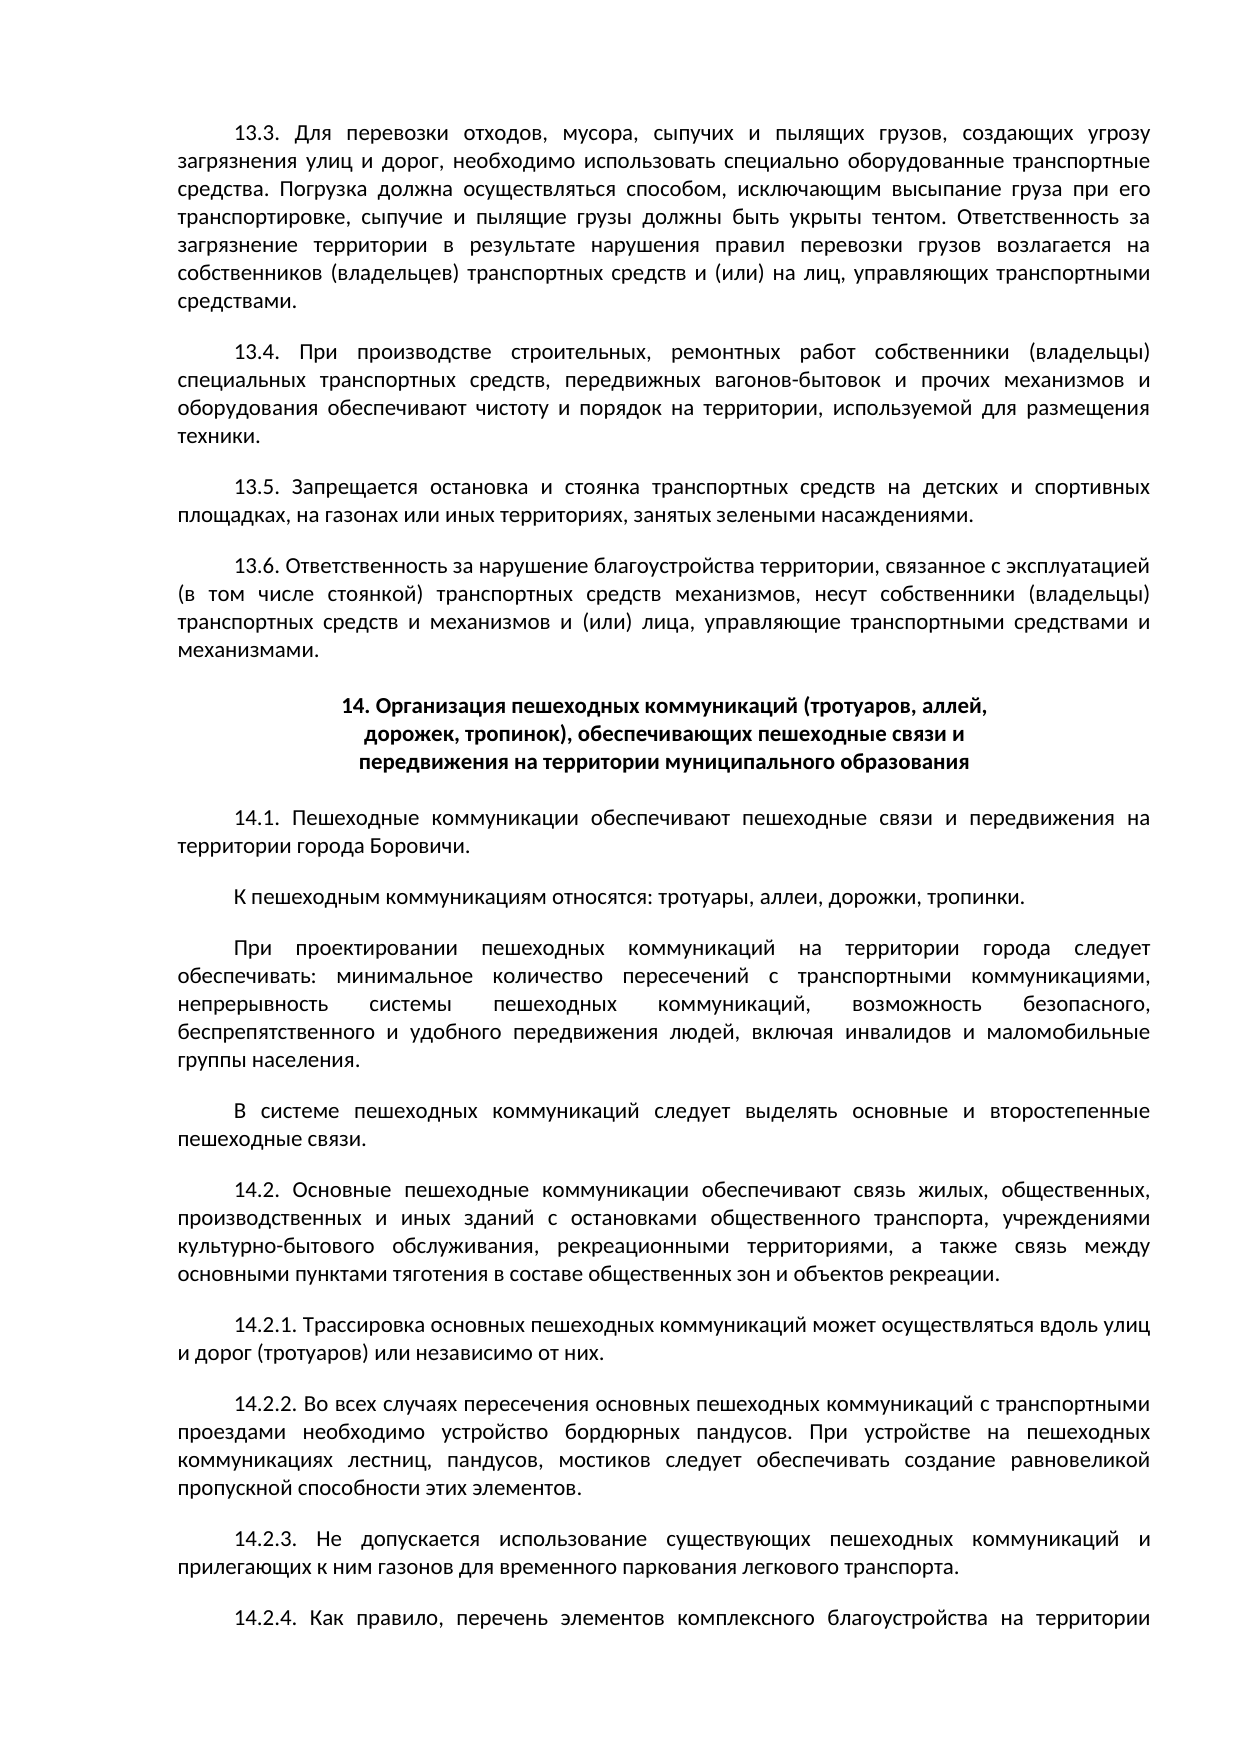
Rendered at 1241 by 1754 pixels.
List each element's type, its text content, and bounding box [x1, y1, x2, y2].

text 14.2.1. Трассировка основных пешеходных коммуникаций может осуществляться вдоль улиц и дорог (тротуаров) или независимо от них. [177, 1310, 1152, 1366]
text В системе пешеходных коммуникаций следует выделять основные и второстепенные пешеходные связи. [177, 1096, 1152, 1152]
title дорожек, тропинок), обеспечивающих пешеходные связи и [177, 719, 1152, 747]
text 14.2.3. Не допускается использование существующих пешеходных коммуникаций и прилегающих к ним газонов для временного паркования легкового транспорта. [177, 1524, 1152, 1580]
text К пешеходным коммуникациям относятся: тротуары, аллеи, дорожки, тропинки. [177, 882, 1152, 910]
text 13.5. Запрещается остановка и стоянка транспортных средств на детских и спортивных площадках, на газонах или иных территориях, занятых зелеными насаждениями. [177, 472, 1152, 528]
text 14.1. Пешеходные коммуникации обеспечивают пешеходные связи и передвижения на территории города Боровичи. [177, 803, 1152, 859]
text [177, 1603, 1152, 1631]
text 14.2. Основные пешеходные коммуникации обеспечивают связь жилых, общественных, производственных и иных зданий с остановками общественного транспорта, учреждениями культурно-бытового обслуживания, рекреационными территориями, а также связь между основными пунктами тяготения в составе общественных зон и объектов рекреации. [177, 1175, 1152, 1287]
text 13.6. Ответственность за нарушение благоустройства территории, связанное с эксплуатацией (в том числе стоянкой) транспортных средств механизмов, несут собственники (владельцы) транспортных средств и механизмов и (или) лица, управляющие транспортными средствами и механизмами. [177, 551, 1152, 663]
text 13.3. Для перевозки отходов, мусора, сыпучих и пылящих грузов, создающих угрозу загрязнения улиц и дорог, необходимо использовать специально оборудованные транспортные средства. Погрузка должна осуществляться способом, исключающим высыпание груза при его транспортировке, сыпучие и пылящие грузы должны быть укрыты тентом. Ответственность за загрязнение территории в результате нарушения правил перевозки грузов возлагается на собственников (владельцев) транспортных средств и (или) на лиц, управляющих транспортными средствами. [177, 118, 1152, 314]
title передвижения на территории муниципального образования [177, 747, 1152, 775]
text 13.4. При производстве строительных, ремонтных работ собственники (владельцы) специальных транспортных средств, передвижных вагонов-бытовок и прочих механизмов и оборудования обеспечивают чистоту и порядок на территории, используемой для размещения техники. [177, 337, 1152, 449]
text При проектировании пешеходных коммуникаций на территории города следует обеспечивать: минимальное количество пересечений с транспортными коммуникациями, непрерывность системы пешеходных коммуникаций, возможность безопасного, беспрепятственного и удобного передвижения людей, включая инвалидов и маломобильные группы населения. [177, 933, 1152, 1073]
title 14. Организация пешеходных коммуникаций (тротуаров, аллей, [177, 691, 1152, 719]
text 14.2.2. Во всех случаях пересечения основных пешеходных коммуникаций с транспортными проездами необходимо устройство бордюрных пандусов. При устройстве на пешеходных коммуникациях лестниц, пандусов, мостиков следует обеспечивать создание равновеликой пропускной способности этих элементов. [177, 1389, 1152, 1501]
